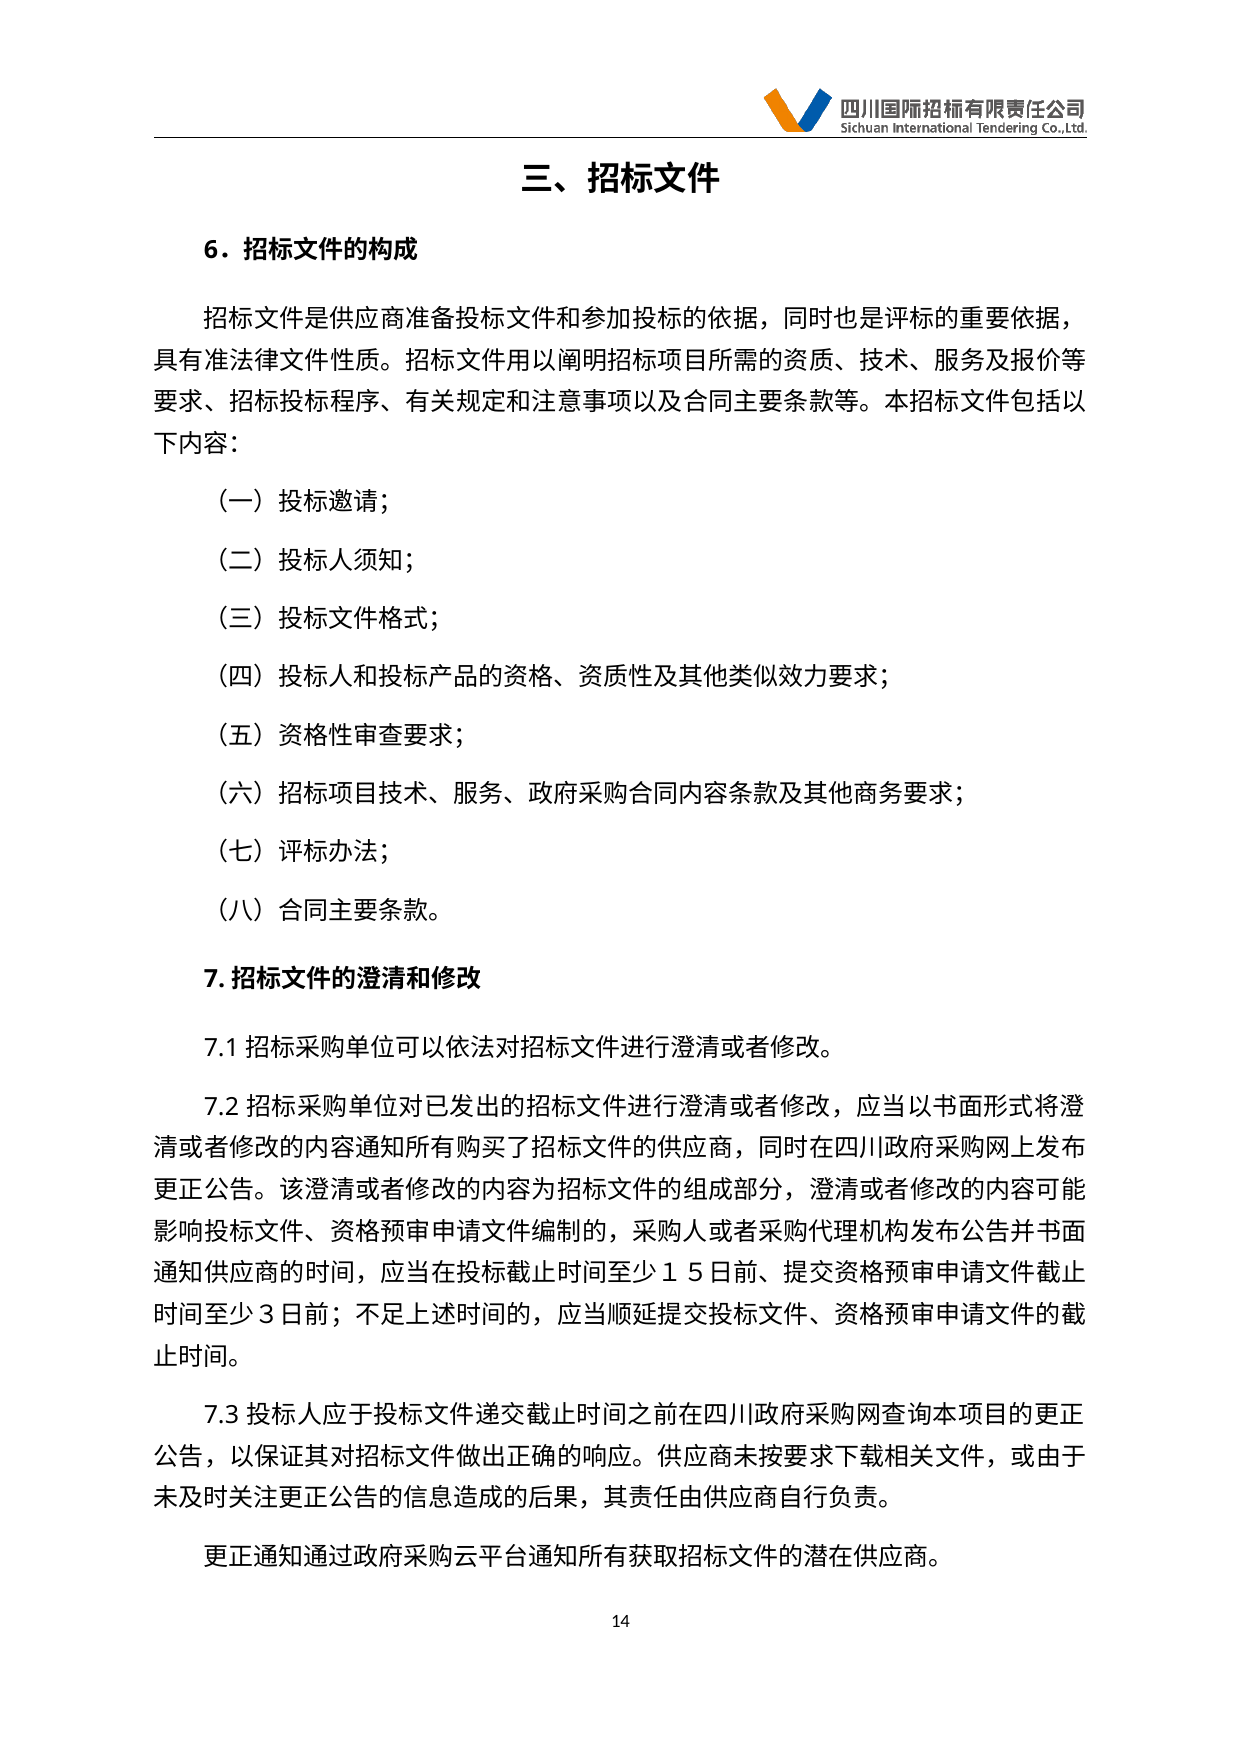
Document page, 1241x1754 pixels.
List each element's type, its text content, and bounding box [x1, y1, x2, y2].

text （三）投标文件格式； [153, 594, 1087, 636]
text （二）投标人须知； [153, 536, 1087, 577]
text 更正通知通过政府采购云平台通知所有获取招标文件的潜在供应商。 [153, 1532, 1087, 1573]
text （一）投标邀请； [153, 477, 1087, 519]
text 7.1 招标采购单位可以依法对招标文件进行澄清或者修改。 [153, 1023, 1087, 1065]
text （七）评标办法； [153, 827, 1087, 869]
text 招标文件是供应商准备投标文件和参加投标的依据，同时也是评标的重要依据，具有准法律文件性质。招标文件用以阐明招标项目所需的资质、技术、服务及报价等要求、招标投标程序、有关规定和注意事项以及合同主要条款等。本招标文件包括以下内容： [153, 294, 1087, 461]
text （八）合同主要条款。 [153, 886, 1087, 927]
text （六）招标项目技术、服务、政府采购合同内容条款及其他商务要求； [153, 769, 1087, 811]
text 7.2 招标采购单位对已发出的招标文件进行澄清或者修改，应当以书面形式将澄清或者修改的内容通知所有购买了招标文件的供应商，同时在四川政府采购网上发布更正公告。该澄清或者修改的内容为招标文件的组成部分，澄清或者修改的内容可能影响投标文件、资格预审申请文件编制的，采购人或者采购代理机构发布公告并书面通知供应商的时间，应当在投标截止时间至少１５日前、提交资格预审申请文件截止时间至少３日前；不足上述时间的，应当顺延提交投标文件、资格预审申请文件的截止时间。 [153, 1082, 1087, 1373]
text （四）投标人和投标产品的资格、资质性及其他类似效力要求； [153, 652, 1087, 694]
text 7.3 投标人应于投标文件递交截止时间之前在四川政府采购网查询本项目的更正公告，以保证其对招标文件做出正确的响应。供应商未按要求下载相关文件，或由于未及时关注更正公告的信息造成的后果，其责任由供应商自行负责。 [153, 1390, 1087, 1515]
subtitle 7. 招标文件的澄清和修改 [153, 954, 1087, 996]
picture [763, 88, 1087, 135]
text （五）资格性审查要求； [153, 711, 1087, 752]
subtitle 三、招标文件 [153, 157, 1087, 198]
subtitle 6．招标文件的构成 [153, 225, 1087, 267]
